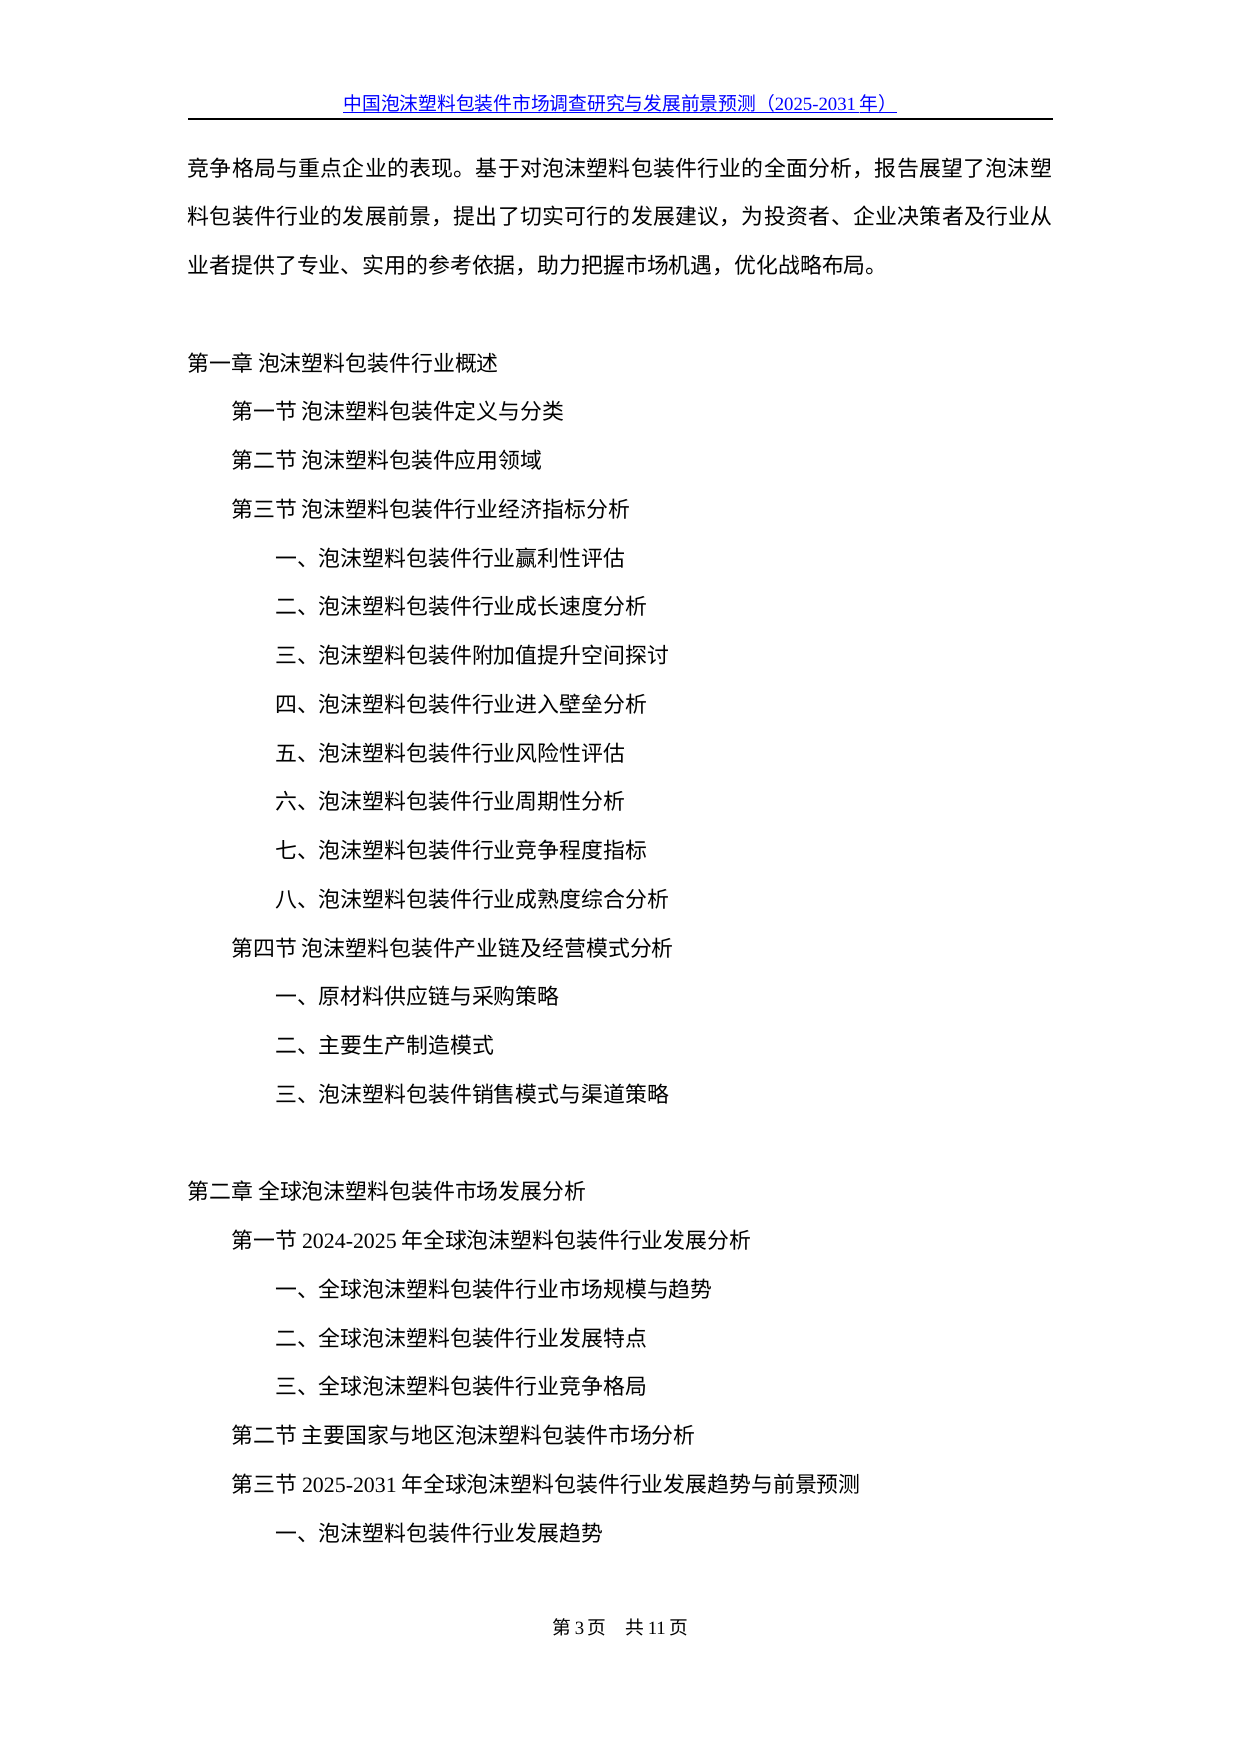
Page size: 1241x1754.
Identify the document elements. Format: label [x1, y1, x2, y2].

text [187, 150, 1053, 1548]
